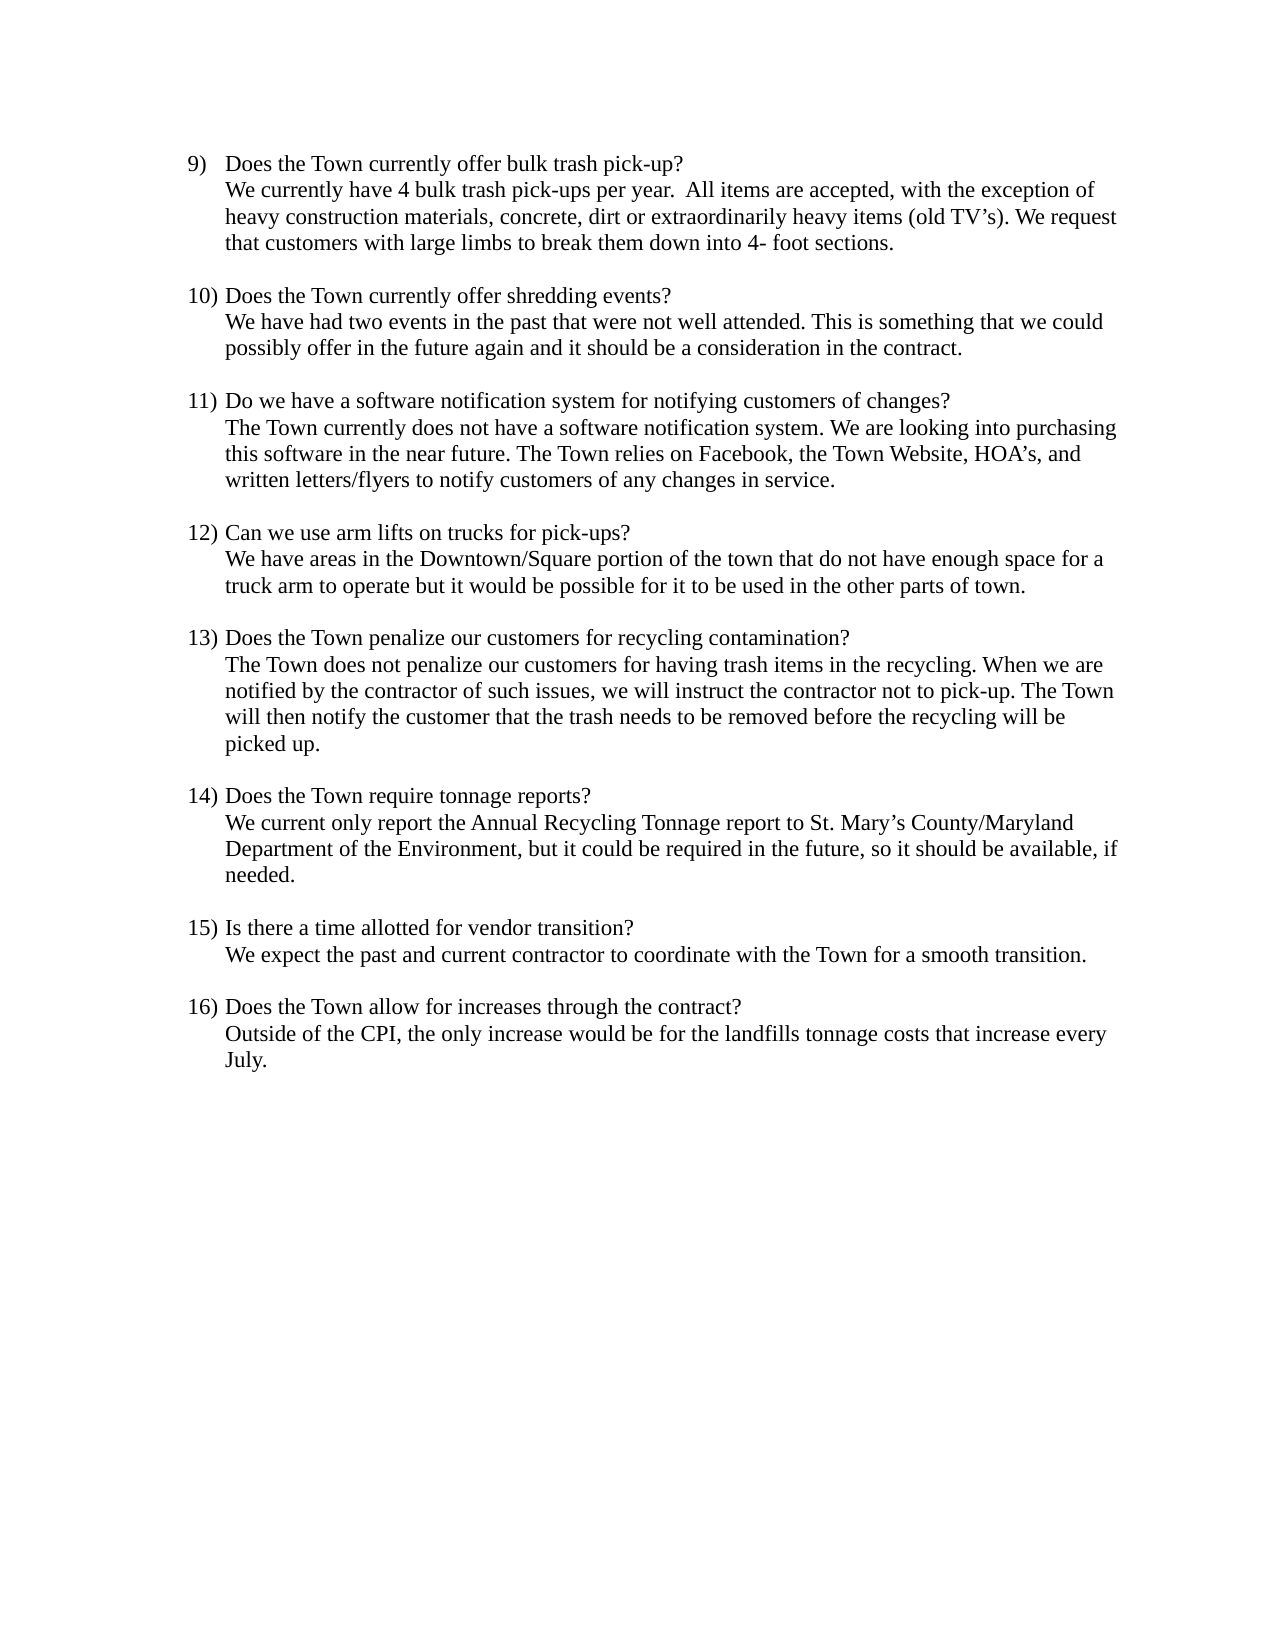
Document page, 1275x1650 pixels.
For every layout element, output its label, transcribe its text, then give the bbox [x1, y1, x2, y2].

text We have areas in the Downtown/Square portion of the town that do not have enough space for a truck arm to operate but it would be possible for it to be used in the other parts of town. [225, 545, 1125, 598]
text We current only report the Annual Recycling Tonnage report to St. Mary’s County/Maryland Department of the Environment, but it could be required in the future, so it should be available, if needed. [225, 809, 1125, 888]
list Does the Town currently offer bulk trash pick-up? [187, 150, 1125, 176]
text We currently have 4 bulk trash pick-ups per year. All items are accepted, with the exception of heavy construction materials, concrete, dirt or extraordinarily heavy items (old TV’s). We request that customers with large limbs to break them down into 4- foot sections. [225, 176, 1125, 255]
text We expect the past and current contractor to coordinate with the Town for a smooth transition. [225, 941, 1125, 967]
list Do we have a software notification system for notifying customers of changes? [187, 387, 1125, 413]
text The Town currently does not have a software notification system. We are looking into purchasing this software in the near future. The Town relies on Facebook, the Town Website, HOA’s, and written letters/flyers to notify customers of any changes in service. [225, 413, 1125, 493]
list Does the Town penalize our customers for recycling contamination? [187, 624, 1125, 651]
list Does the Town require tonnage reports? [187, 782, 1125, 809]
list Is there a time allotted for vendor transition? [187, 914, 1125, 941]
text We have had two events in the past that were not well attended. This is something that we could possibly offer in the future again and it should be a consideration in the contract. [225, 308, 1125, 361]
list Does the Town allow for increases through the contract? [187, 993, 1125, 1020]
list Can we use arm lifts on trucks for pick-ups? [187, 519, 1125, 545]
list Does the Town currently offer shredding events? [187, 282, 1125, 308]
text Outside of the CPI, the only increase would be for the landfills tonnage costs that increase every July. [225, 1020, 1125, 1072]
text The Town does not penalize our customers for having trash items in the recycling. When we are notified by the contractor of such issues, we will instruct the contractor not to pick-up. The Town will then notify the customer that the trash needs to be removed before the recycling will be picked up. [225, 651, 1125, 756]
